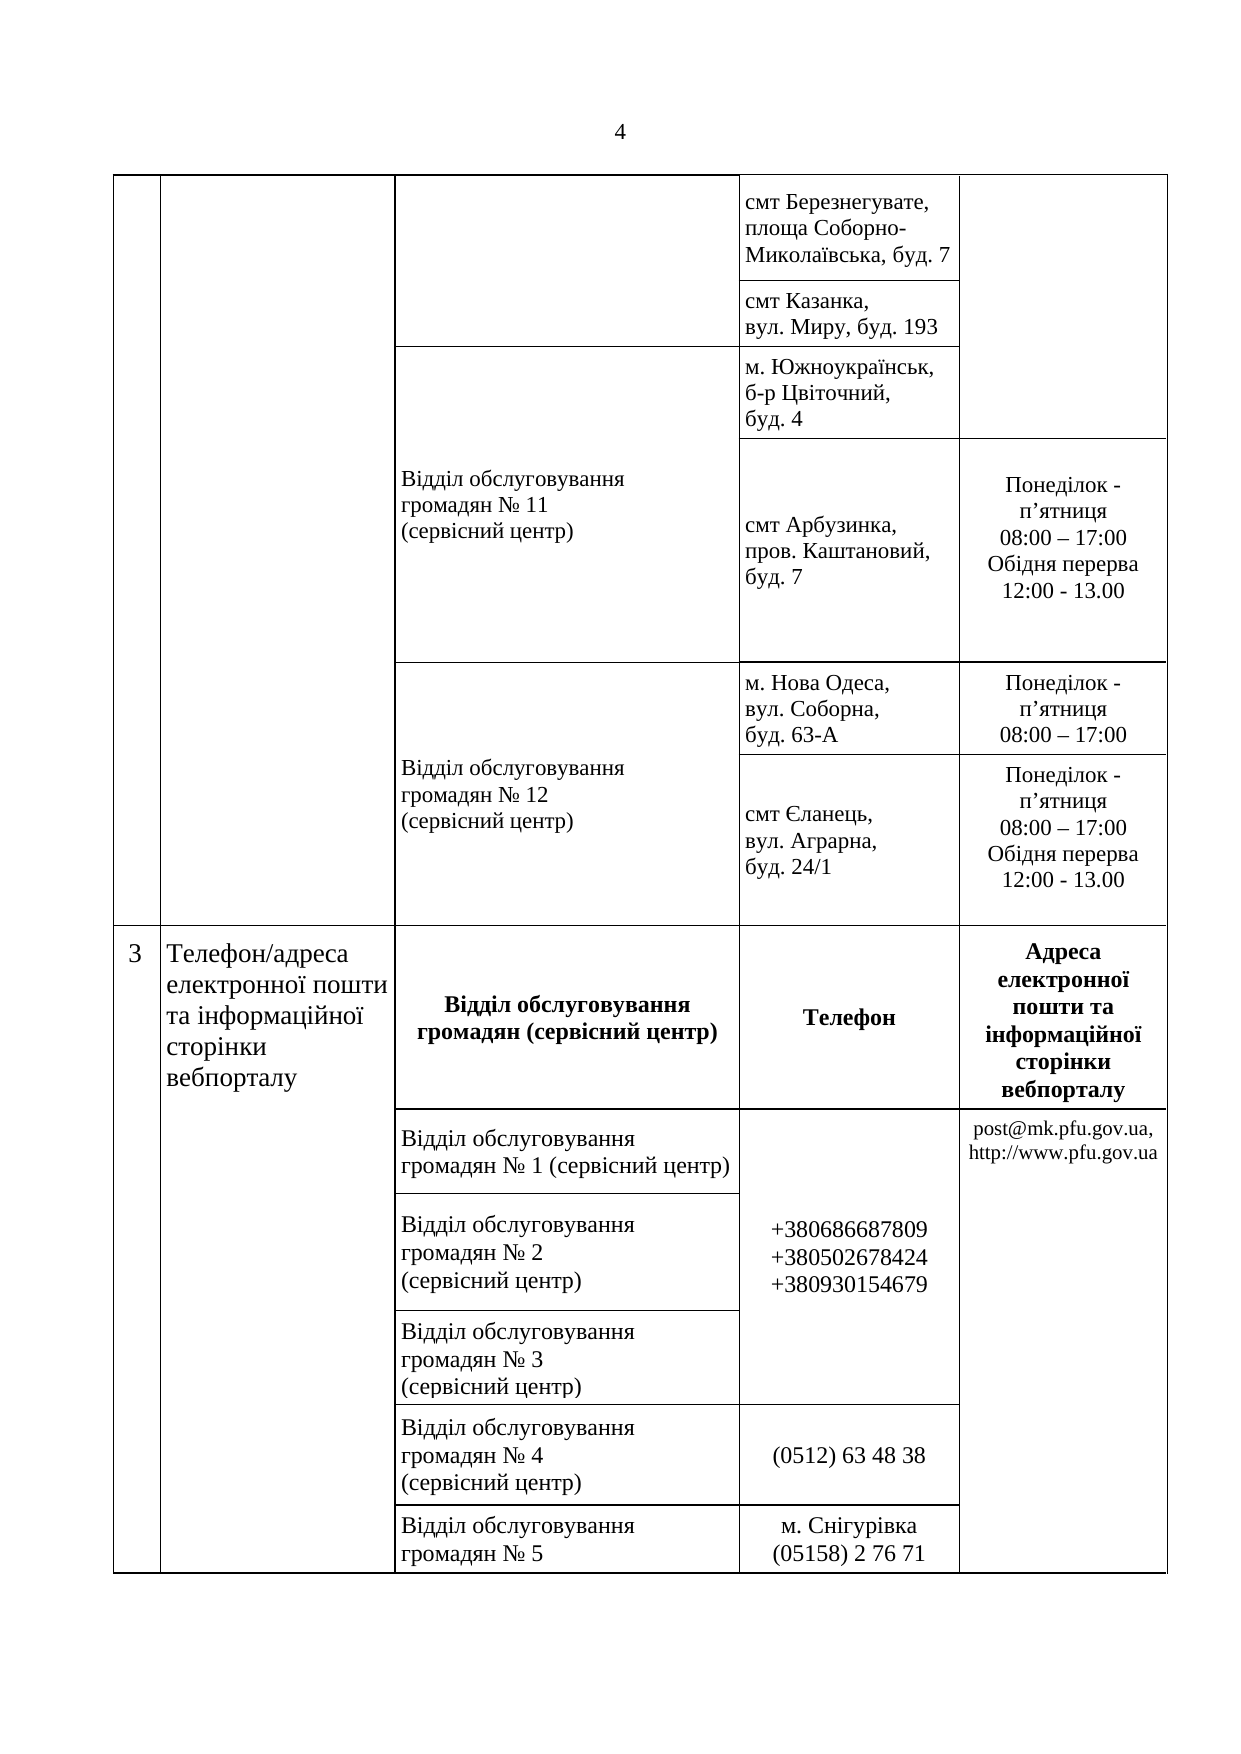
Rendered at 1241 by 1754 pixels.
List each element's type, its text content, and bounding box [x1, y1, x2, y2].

table_cell смт Арбузинка, пров. Каштановий, буд. 7 [740, 439, 959, 661]
table_cell Відділ обслуговування громадян (сервісний центр) [396, 926, 739, 1108]
table_cell Відділ обслуговування громадян № 4 (сервісний центр) [396, 1405, 739, 1504]
table_cell смт Березнегувате, площа Соборно-Миколаївська, буд. 7 [740, 175, 959, 280]
table_cell Адреса електронної пошти та інформаційної сторінки вебпорталу [960, 925, 1167, 1108]
table_cell post@mk.pfu.gov.ua, http://www.pfu.gov.ua [960, 1108, 1167, 1572]
table_cell +380686687809 +380502678424 +380930154679 [740, 1110, 959, 1403]
table_cell Відділ обслуговування громадян № 3 (сервісний центр) [396, 1311, 739, 1403]
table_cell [396, 176, 739, 346]
table_cell Відділ обслуговування громадян № 11 (сервісний центр) [396, 347, 739, 661]
table_cell смт Єланець, вул. Аграрна, буд. 24/1 [740, 755, 959, 925]
table_cell Відділ обслуговування громадян № 2 (сервісний центр) [396, 1194, 739, 1310]
table_cell Телефон/адреса електронної пошти та інформаційної сторінки вебпорталу [161, 926, 394, 1572]
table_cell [396, 1506, 739, 1572]
table_cell (0512) 63 48 38 [740, 1405, 959, 1504]
table_cell м. Нова Одеса, вул. Соборна, буд. 63-А [740, 663, 959, 753]
table_cell м. Снігурівка (05158) 2 76 71 [740, 1506, 959, 1572]
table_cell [960, 175, 1167, 438]
table_cell Понеділок - п’ятниця 08:00 – 17:00 [960, 661, 1167, 753]
table_cell Відділ обслуговування громадян № 1 (сервісний центр) [396, 1110, 739, 1192]
table_cell Понеділок - п’ятниця 08:00 – 17:00 Обідня перерва 12:00 - 13.00 [960, 438, 1167, 661]
table_cell Понеділок - п’ятниця 08:00 – 17:00 Обідня перерва 12:00 - 13.00 [960, 754, 1167, 925]
table_cell м. Южноукраїнськ, б-р Цвіточний, буд. 4 [740, 347, 959, 438]
table_cell Відділ обслуговування громадян № 12 (сервісний центр) [396, 663, 739, 925]
table_cell Телефон [740, 926, 959, 1108]
table_cell 3 [114, 926, 160, 1572]
table_cell смт Казанка, вул. Миру, буд. 193 [740, 281, 959, 346]
